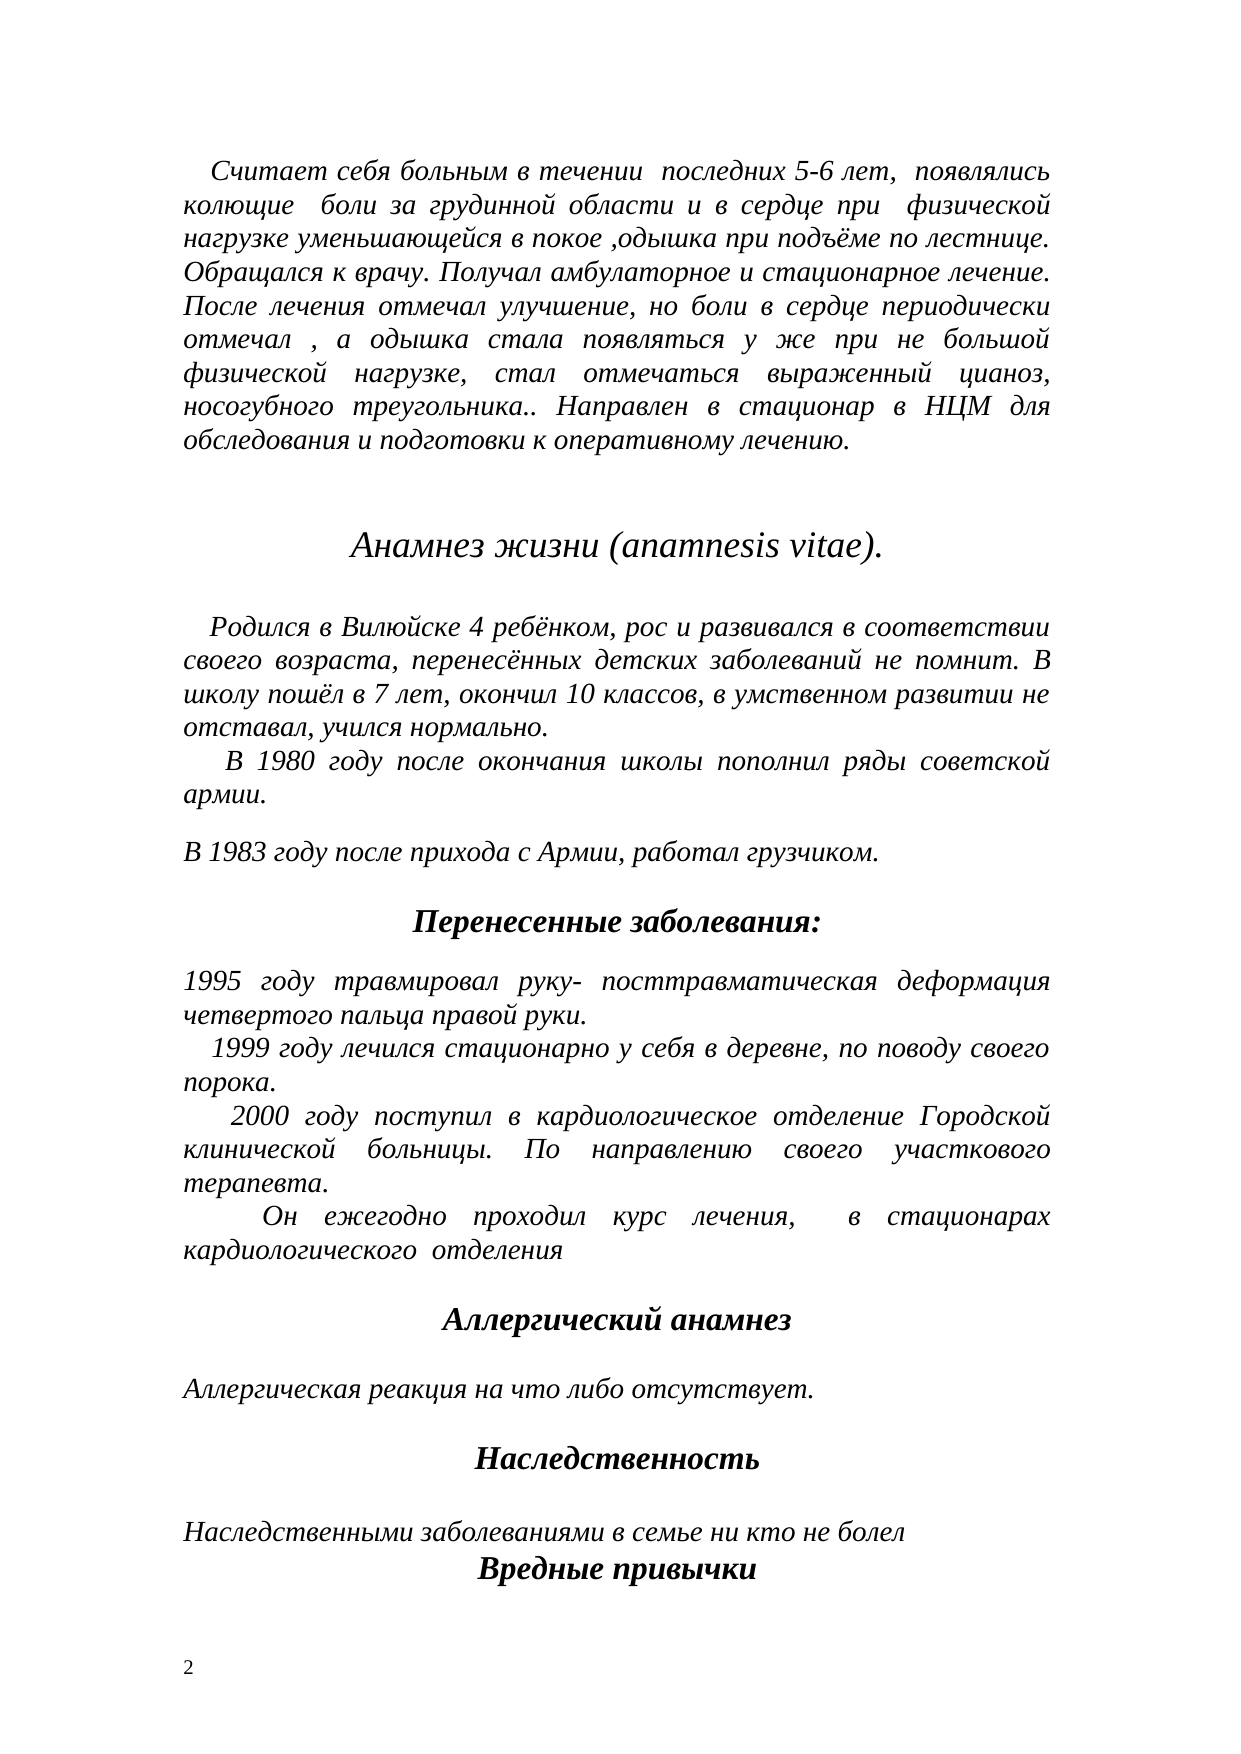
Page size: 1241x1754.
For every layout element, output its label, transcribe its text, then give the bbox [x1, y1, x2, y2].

text Перенесенные заболевания: [183, 901, 1051, 939]
text Он ежегодно проходил курс лечения, в стационарах кардиологического отделения [183, 1198, 1051, 1265]
text Анамнез жизни (anamnesis vitae). [183, 522, 1051, 566]
text В 1983 году после прихода с Армии, работал грузчиком. [183, 834, 1051, 868]
text 2000 году поступил в кардиологическое отделение Городской клинической больницы. По направлению своего участкового терапевта. [183, 1098, 1051, 1198]
text В 1980 году после окончания школы пополнил ряды советской армии. [183, 743, 1051, 810]
text Вредные привычки [183, 1548, 1051, 1586]
text Родился в Вилюйске 4 ребёнком, рос и развивался в соответствии своего возраста, перенесённых детских заболеваний не помнит. В школу пошёл в 7 лет, окончил 10 классов, в умственном развитии не отставал, учился нормально. [183, 609, 1051, 743]
text Аллергическая реакция на что либо отсутствует. [183, 1371, 1051, 1404]
text 1999 году лечился стационарно у себя в деревне, по поводу своего порока. [183, 1031, 1051, 1098]
text Считает себя больным в течении последних 5-6 лет, появлялись колющие боли за грудинной области и в сердце при физической нагрузке уменьшающейся в покое ,одышка при подъёме по лестнице. Обращался к врачу. Получал амбулаторное и стационарное лечение. После лечения отмечал улучшение, но боли в сердце периодически отмечал , а одышка стала появляться у же при не большой физической нагрузке, стал отмечаться выраженный цианоз, носогубного треугольника.. Направлен в стационар в НЦМ для обследования и подготовки к оперативному лечению. [183, 153, 1051, 455]
text Наследственность [183, 1438, 1051, 1476]
text Наследственными заболеваниями в семье ни кто не болел [183, 1514, 1051, 1548]
text 1995 году травмировал руку- посттравматическая деформация четвертого пальца правой руки. [183, 963, 1051, 1031]
text Аллергический анамнез [183, 1299, 1051, 1337]
